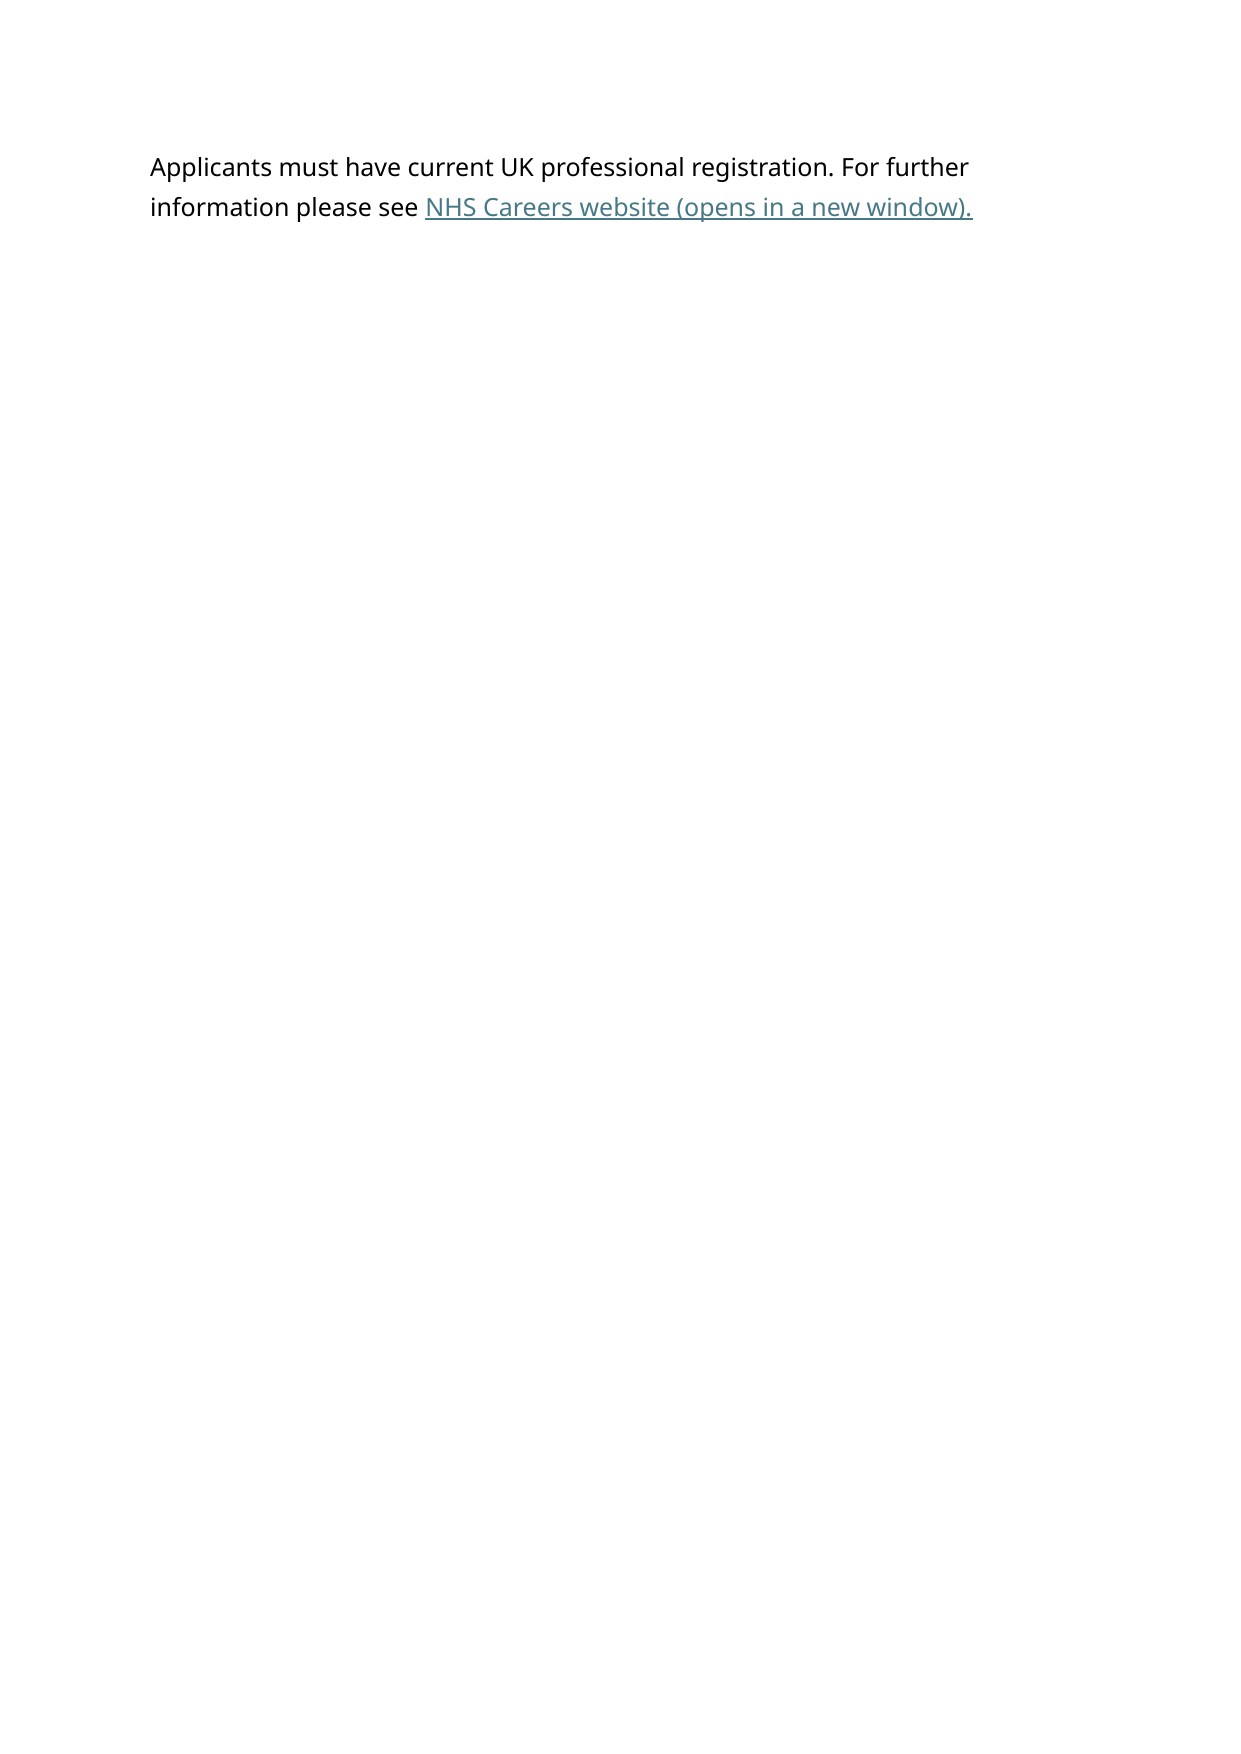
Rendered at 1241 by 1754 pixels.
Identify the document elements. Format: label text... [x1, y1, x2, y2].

text Applicants must have current UK professional registration. For further information please see NHS Careers website (opens in a new window). [150, 150, 1090, 223]
